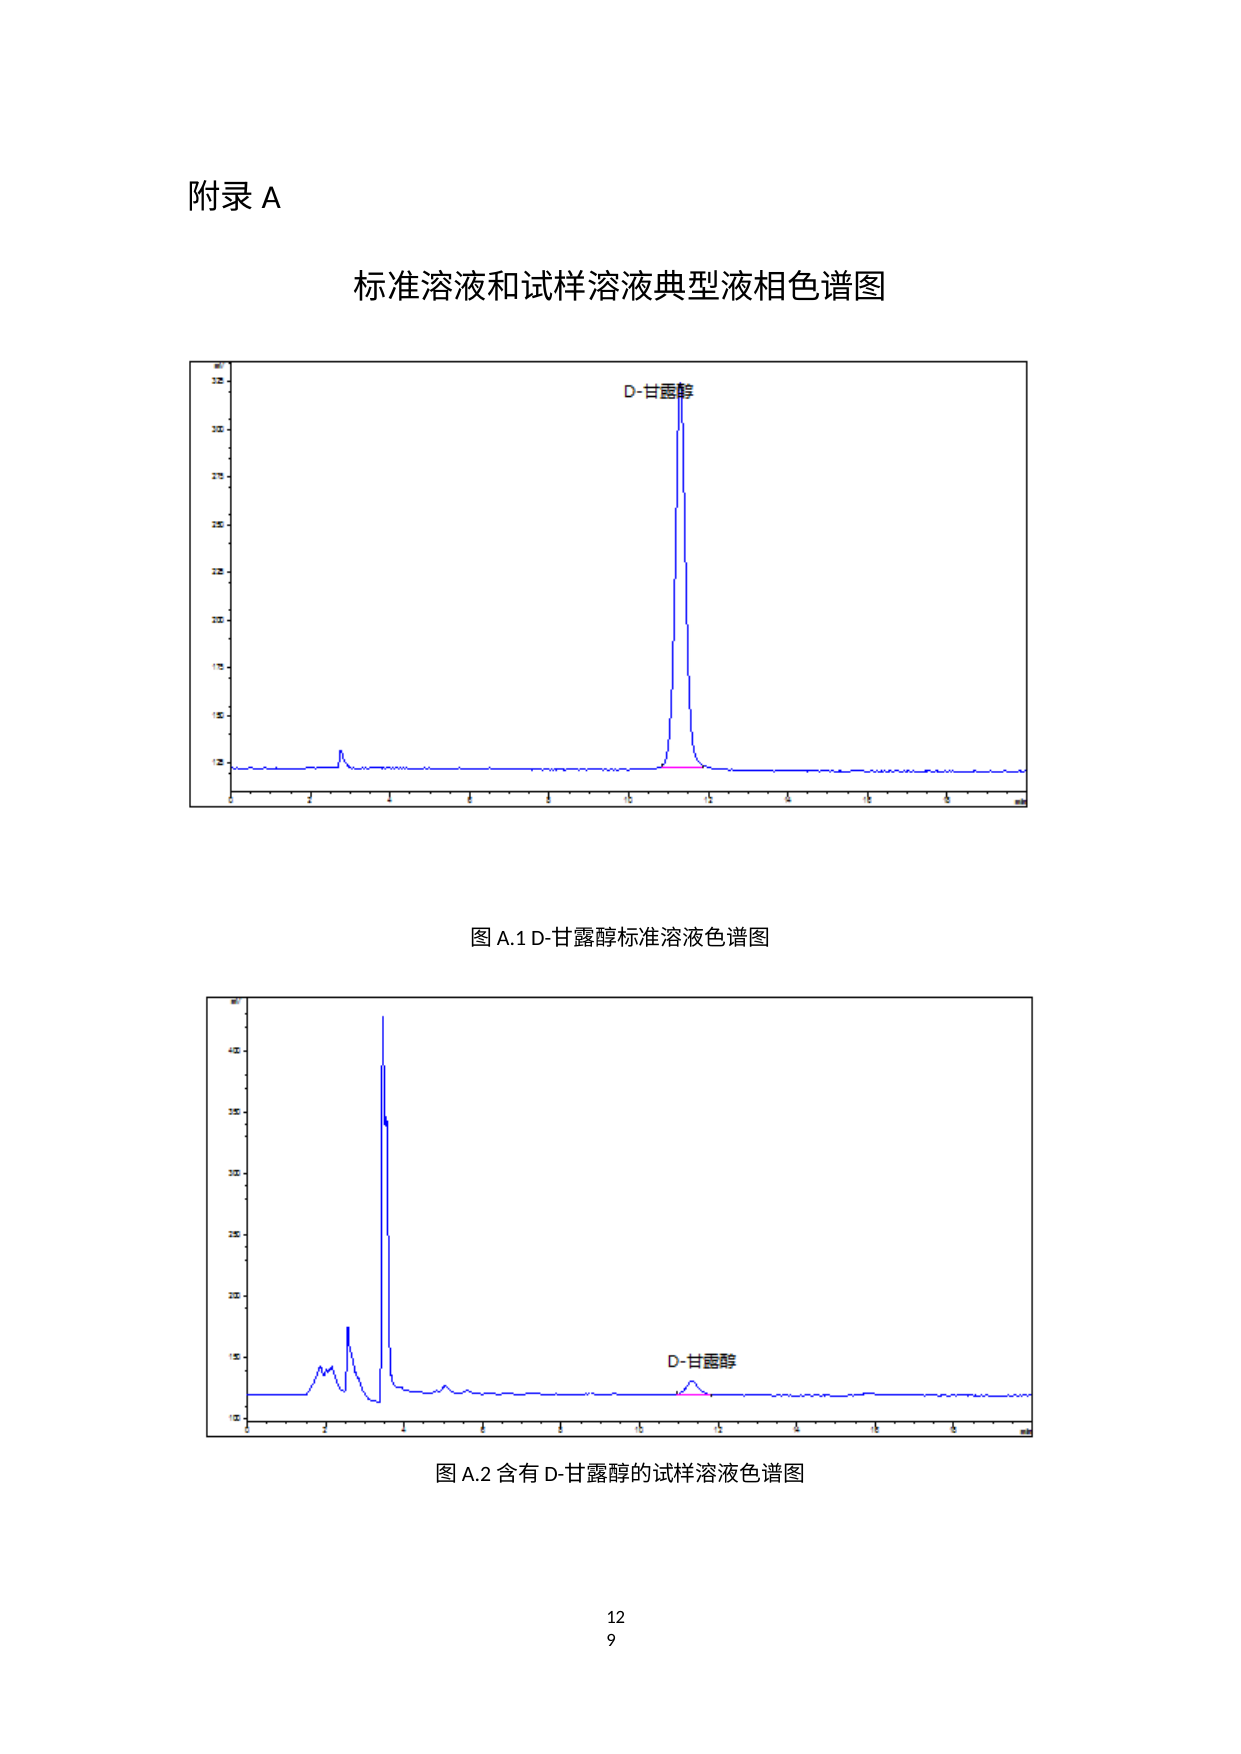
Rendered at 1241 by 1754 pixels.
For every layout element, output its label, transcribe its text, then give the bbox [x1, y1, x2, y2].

text 标准溶液和试样溶液典型液相色谱图 [187, 251, 1053, 316]
text 图A.1 D-甘露醇标准溶液色谱图 [187, 919, 1053, 952]
text 附录 A [187, 162, 1053, 227]
text 图A.2 含有D-甘露醇的试样溶液色谱图 [187, 1455, 1053, 1488]
picture [188, 340, 1052, 829]
picture [187, 967, 1054, 1454]
